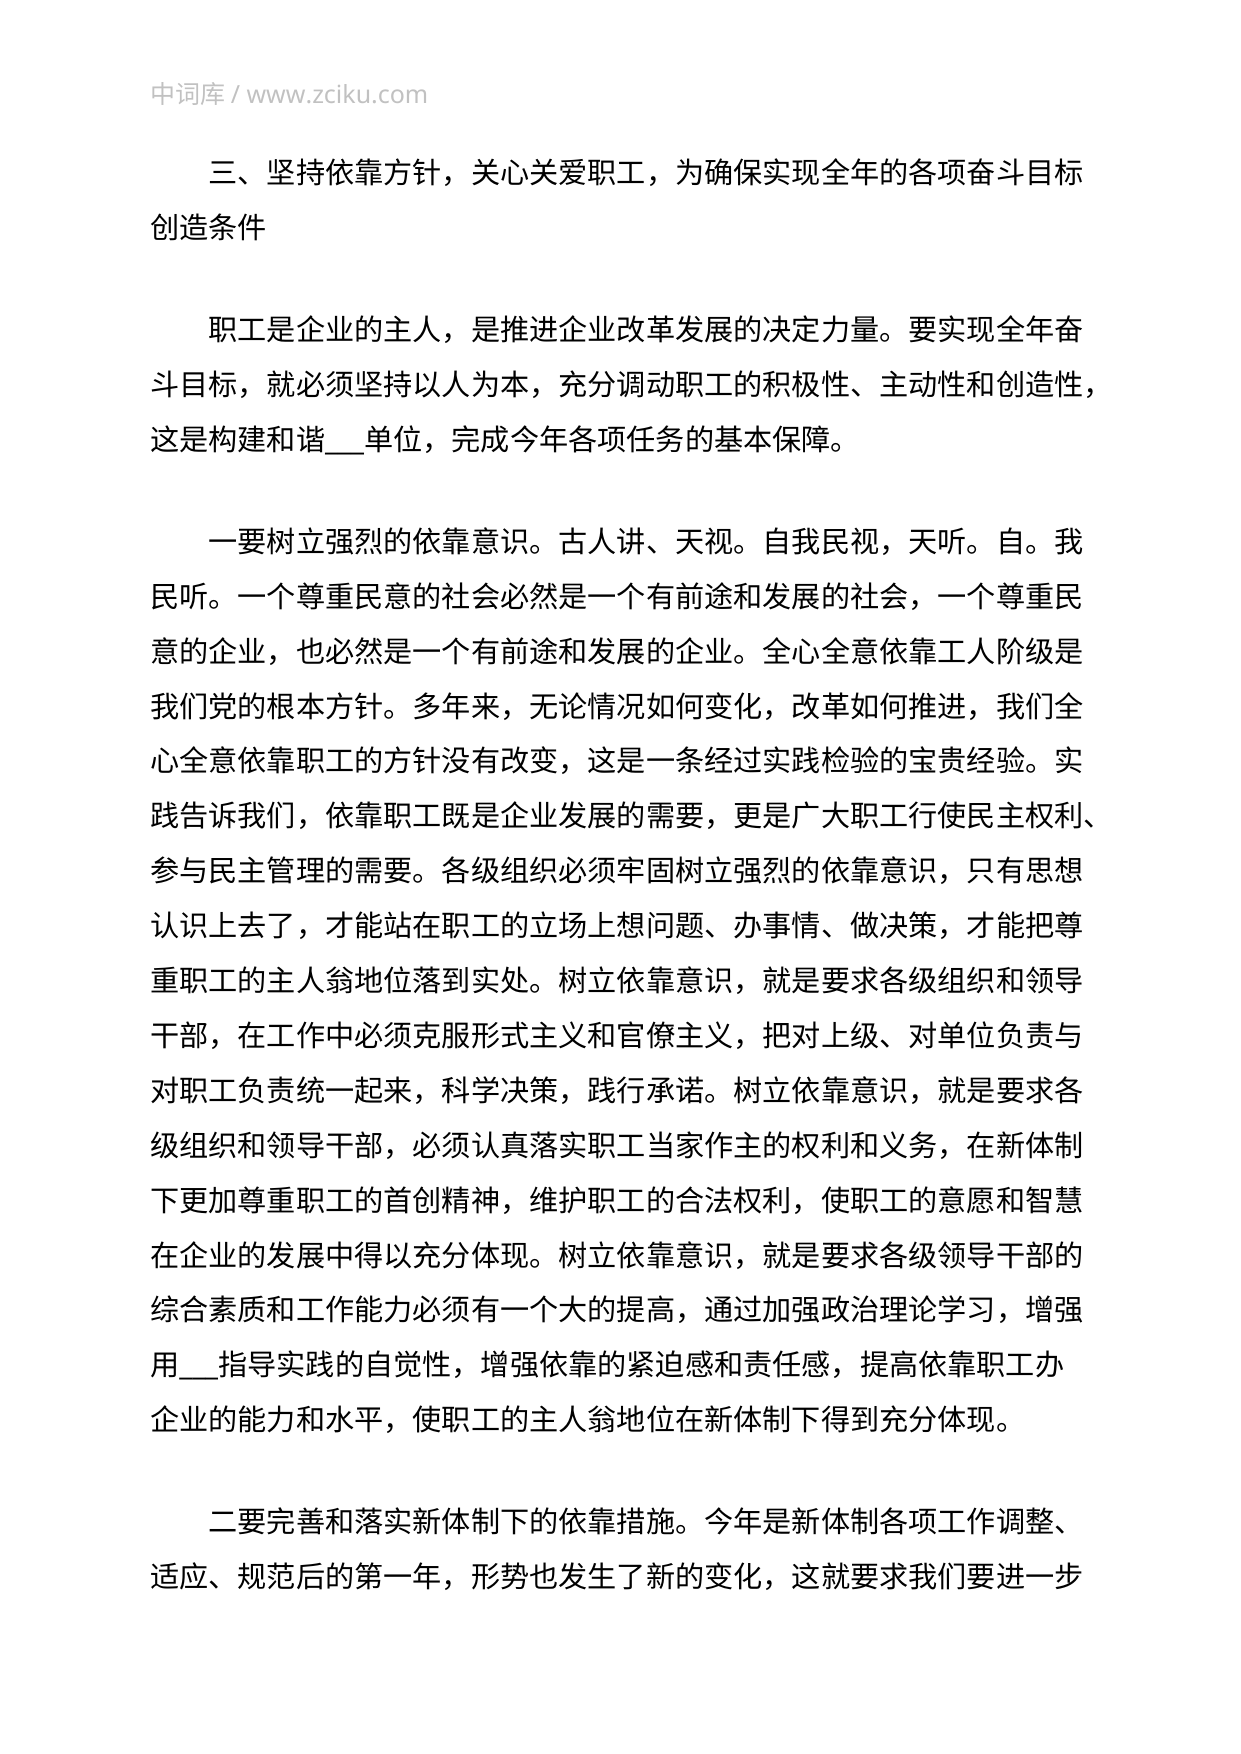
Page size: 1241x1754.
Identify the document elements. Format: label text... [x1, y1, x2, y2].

text 一要树立强烈的依靠意识。古人讲、天视。自我民视，天听。自。我民听。一个尊重民意的社会必然是一个有前途和发展的社会，一个尊重民意的企业，也必然是一个有前途和发展的企业。全心全意依靠工人阶级是我们党的根本方针。多年来，无论情况如何变化，改革如何推进，我们全心全意依靠职工的方针没有改变，这是一条经过实践检验的宝贵经验。实践告诉我们，依靠职工既是企业发展的需要，更是广大职工行使民主权利、参与民主管理的需要。各级组织必须牢固树立强烈的依靠意识，只有思想认识上去了，才能站在职工的立场上想问题、办事情、做决策，才能把尊重职工的主人翁地位落到实处。树立依靠意识，就是要求各级组织和领导干部，在工作中必须克服形式主义和官僚主义，把对上级、对单位负责与对职工负责统一起来，科学决策，践行承诺。树立依靠意识，就是要求各级组织和领导干部，必须认真落实职工当家作主的权利和义务，在新体制下更加尊重职工的首创精神，维护职工的合法权利，使职工的意愿和智慧在企业的发展中得以充分体现。树立依靠意识，就是要求各级领导干部的综合素质和工作能力必须有一个大的提高，通过加强政治理论学习，增强用___指导实践的自觉性，增强依靠的紧迫感和责任感，提高依靠职工办企业的能力和水平，使职工的主人翁地位在新体制下得到充分体现。 [150, 518, 1090, 1439]
text 三、坚持依靠方针，关心关爱职工，为确保实现全年的各项奋斗目标创造条件 [150, 150, 1090, 247]
text 职工是企业的主人，是推进企业改革发展的决定力量。要实现全年奋斗目标，就必须坚持以人为本，充分调动职工的积极性、主动性和创造性，这是构建和谐___单位，完成今年各项任务的基本保障。 [150, 307, 1090, 459]
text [150, 1499, 1090, 1596]
